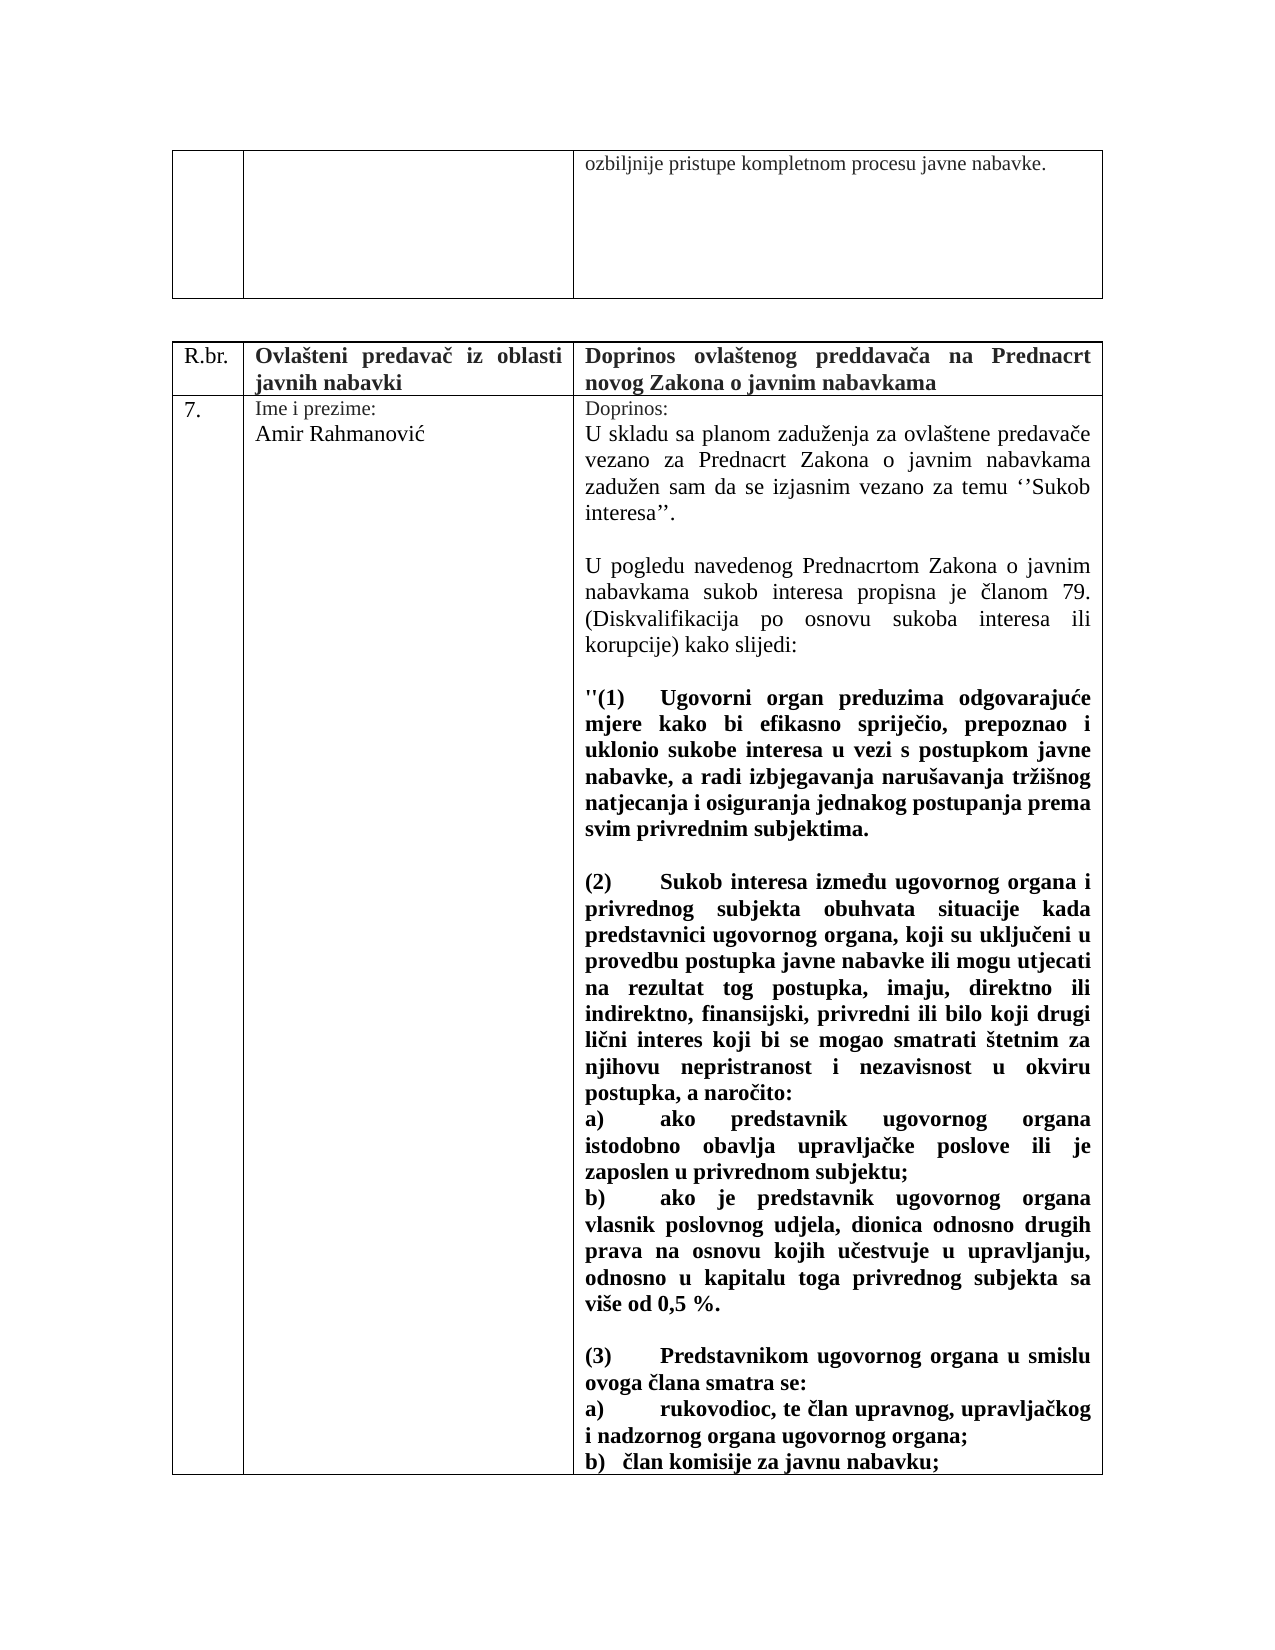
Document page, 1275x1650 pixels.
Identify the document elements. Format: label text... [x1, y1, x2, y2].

table_header Ovlašteni predavač iz oblasti javnih nabavki [244, 343, 573, 395]
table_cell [244, 151, 573, 298]
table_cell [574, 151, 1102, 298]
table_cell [244, 396, 573, 1474]
table_cell 6. [173, 151, 243, 298]
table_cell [574, 396, 1102, 1474]
table_cell 7. [173, 396, 243, 1474]
table_header Doprinos ovlaštenog preddavača na Prednacrt novog Zakona o javnim nabavkama [574, 343, 1102, 395]
table_header R.br. [173, 343, 243, 395]
